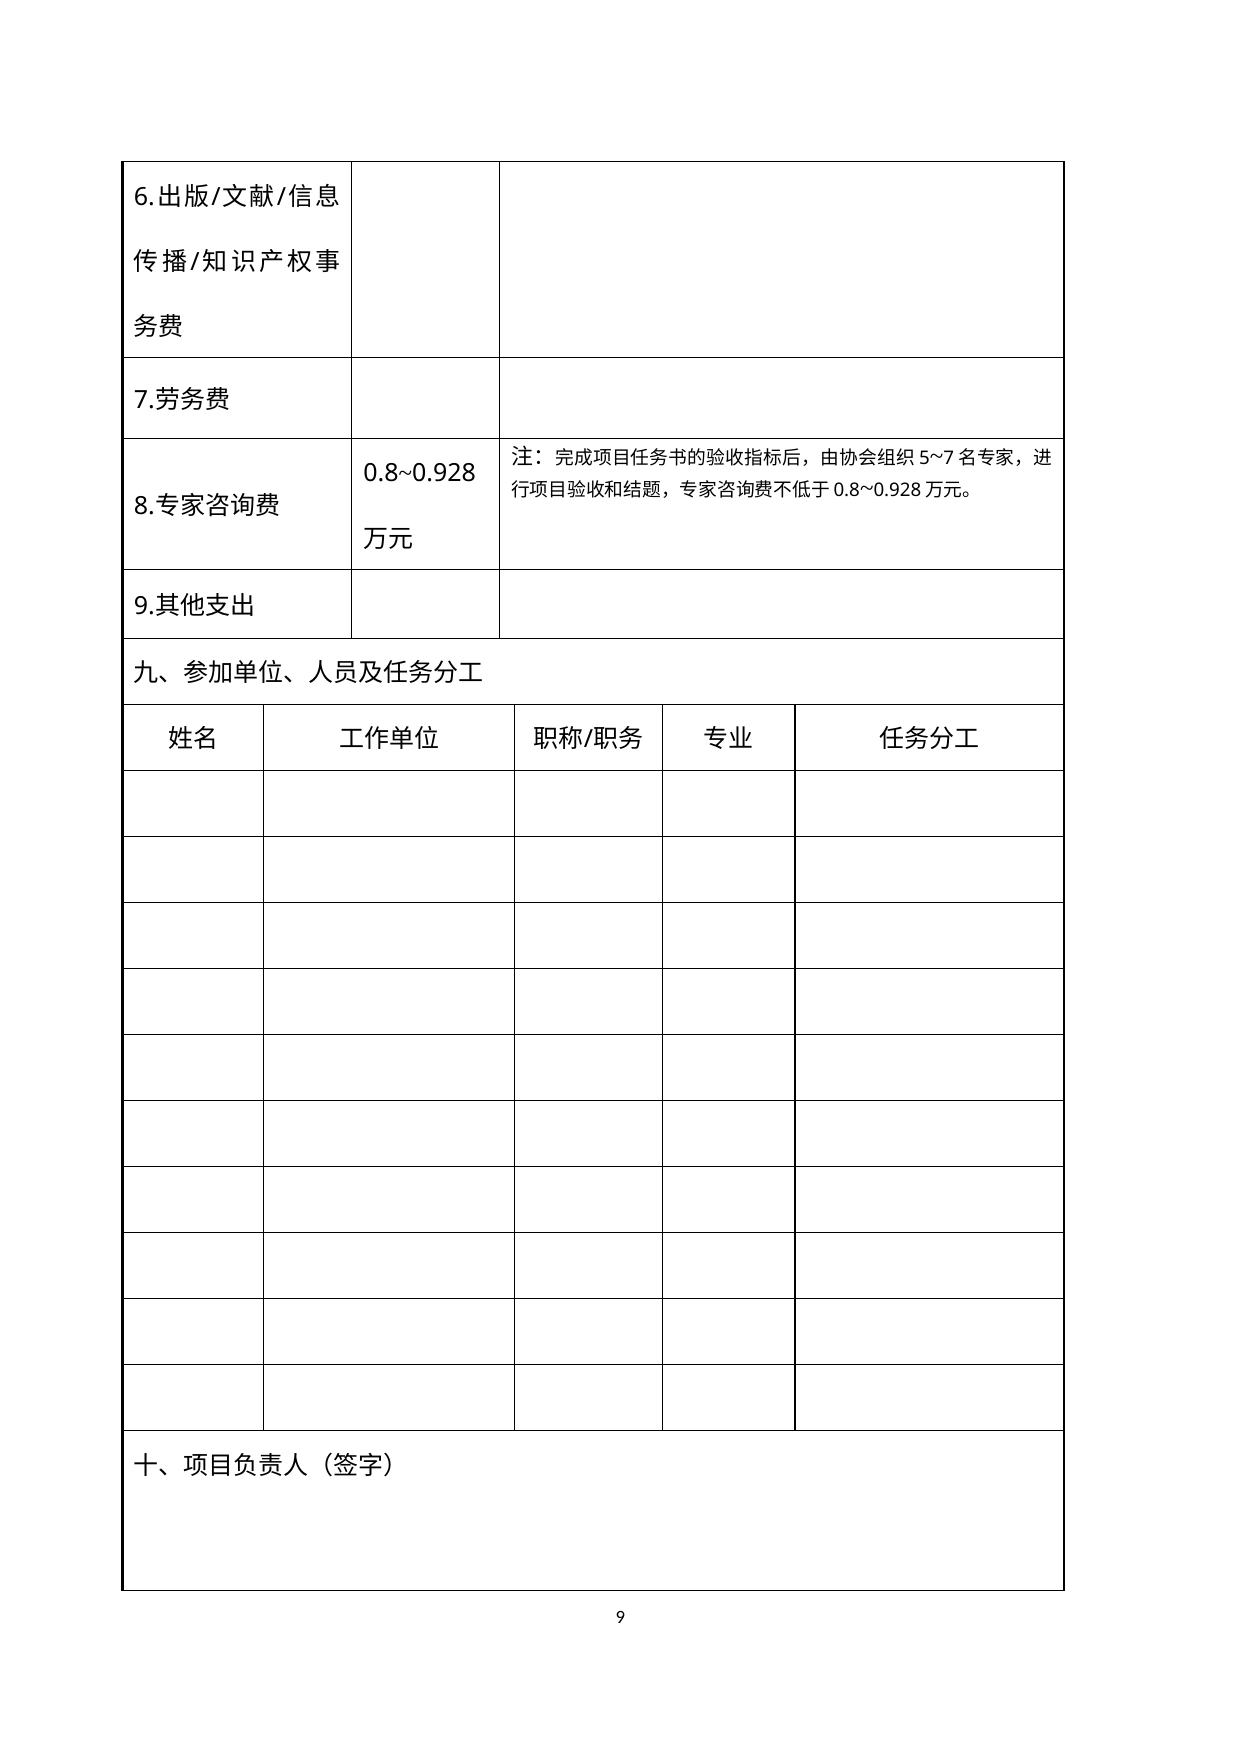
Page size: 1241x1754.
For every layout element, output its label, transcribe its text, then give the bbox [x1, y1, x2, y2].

table_cell [124, 1167, 263, 1232]
table_cell [796, 1365, 1063, 1430]
table_cell [796, 1299, 1063, 1364]
table_cell [124, 1365, 263, 1430]
table_cell [796, 771, 1063, 836]
table_cell [500, 358, 1063, 438]
table_cell [515, 1233, 662, 1298]
table_cell 职称/职务 [515, 705, 662, 769]
table_cell [515, 1365, 662, 1430]
table_cell [515, 1299, 662, 1364]
table_cell 任务分工 [796, 705, 1063, 769]
table_cell [796, 1035, 1063, 1100]
table_cell [663, 837, 794, 902]
table_cell [796, 837, 1063, 902]
table_cell [515, 903, 662, 968]
table_cell [264, 1299, 514, 1364]
table_cell [796, 1101, 1063, 1166]
table_cell [663, 1365, 794, 1430]
table_cell [796, 1233, 1063, 1298]
table_cell [264, 1365, 514, 1430]
table_cell [124, 1101, 263, 1166]
table_cell [663, 1035, 794, 1100]
table_cell [796, 969, 1063, 1034]
table_cell [264, 1167, 514, 1232]
table_cell 工作单位 [264, 705, 514, 769]
table_cell 九、参加单位、人员及任务分工 [124, 639, 1063, 703]
table_cell [352, 358, 499, 438]
table_cell [663, 969, 794, 1034]
table_cell [124, 1233, 263, 1298]
table_cell 7.劳务费 [124, 358, 351, 438]
table_cell 姓名 [124, 705, 263, 769]
table_cell 0.8~0.928万元 [352, 439, 499, 569]
table_cell [124, 903, 263, 968]
table_cell [264, 903, 514, 968]
table_cell [500, 162, 1063, 357]
table_cell [663, 1233, 794, 1298]
table_cell 9.其他支出 [124, 570, 351, 637]
table_cell [264, 771, 514, 836]
table_cell [515, 1101, 662, 1166]
table_cell [352, 570, 499, 637]
table_cell 8.专家咨询费 [124, 439, 351, 569]
table_cell [515, 969, 662, 1034]
table_cell [124, 969, 263, 1034]
table_cell [663, 771, 794, 836]
table_cell [663, 1167, 794, 1232]
table_cell [515, 1167, 662, 1232]
table_cell [500, 570, 1063, 637]
table_cell 注：完成项目任务书的验收指标后，由协会组织5~7名专家，进行项目验收和结题，专家咨询费不低于0.8~0.928万元。 [500, 439, 1063, 569]
table_cell 专业 [663, 705, 794, 769]
table_cell [124, 1299, 263, 1364]
table_cell [264, 1035, 514, 1100]
table_cell [264, 1101, 514, 1166]
table_cell 6.出版/文献/信息传播/知识产权事务费 [124, 162, 351, 357]
table_cell [124, 771, 263, 836]
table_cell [124, 1431, 1063, 1590]
table_cell [663, 1101, 794, 1166]
table_cell [264, 1233, 514, 1298]
table_cell [515, 1035, 662, 1100]
table_cell [515, 771, 662, 836]
table_cell [124, 837, 263, 902]
table_cell [124, 1035, 263, 1100]
table_cell [515, 837, 662, 902]
table_cell [352, 162, 499, 357]
table_cell [796, 903, 1063, 968]
table_cell [663, 903, 794, 968]
table_cell [264, 969, 514, 1034]
table_cell [264, 837, 514, 902]
table_cell [796, 1167, 1063, 1232]
table_cell [663, 1299, 794, 1364]
